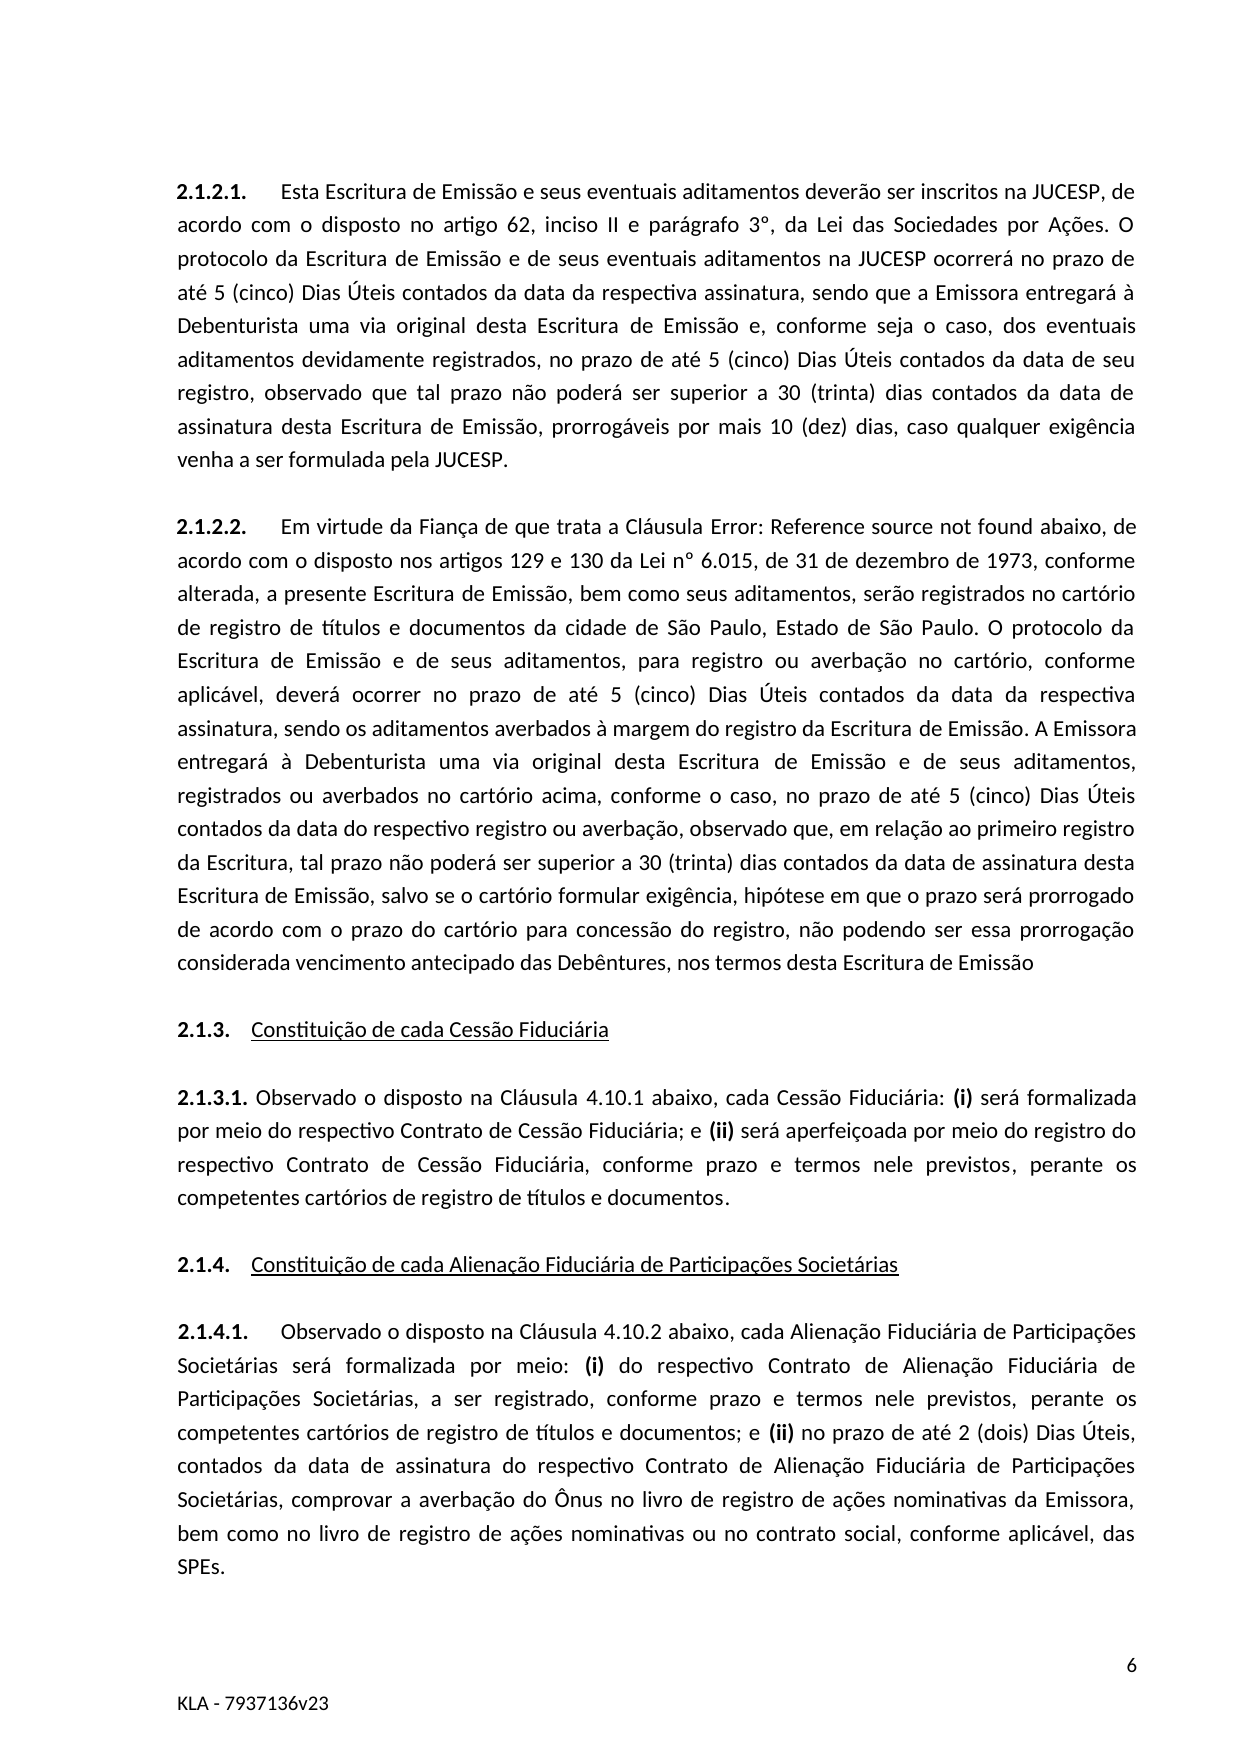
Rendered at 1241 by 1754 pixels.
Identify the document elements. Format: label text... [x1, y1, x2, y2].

list Constituição de cada Alienação Fiduciária de Participações Societárias [177, 1250, 1137, 1278]
list Observado o disposto na Cláusula 4.10.2 abaixo, cada Alienação Fiduciária de Participações Societárias será formalizada por meio: (i) do respectivo Contrato de Alienação Fiduciária de Participações Societárias, a ser registrado, conforme prazo e termos nele previstos, perante os competentes cartórios de registro de títulos e documentos; e (ii) no prazo de até 2 (dois) Dias Úteis, contados da data de assinatura do respectivo Contrato de Alienação Fiduciária de Participações Societárias, comprovar a averbação do Ônus no livro de registro de ações nominativas da Emissora, bem como no livro de registro de ações nominativas ou no contrato social, conforme aplicável, das SPEs. [177, 1317, 1137, 1580]
list Esta Escritura de Emissão e seus eventuais aditamentos deverão ser inscritos na JUCESP, de acordo com o disposto no artigo 62, inciso II e parágrafo 3º, da Lei das Sociedades por Ações. O protocolo da Escritura de Emissão e de seus eventuais aditamentos na JUCESP ocorrerá no prazo de até 5 (cinco) Dias Úteis contados da data da respectiva assinatura, sendo que a Emissora entregará à Debenturista uma via original desta Escritura de Emissão e, conforme seja o caso, dos eventuais aditamentos devidamente registrados, no prazo de até 5 (cinco) Dias Úteis contados da data de seu registro, observado que tal prazo não poderá ser superior a 30 (trinta) dias contados da data de assinatura desta Escritura de Emissão, prorrogáveis por mais 10 (dez) dias, caso qualquer exigência venha a ser formulada pela JUCESP. [176, 177, 1137, 473]
list 2.1.3.1. Observado o disposto na Cláusula 4.9.1 abaixo, cada Cessão Fiduciária: (i) será formalizada por meio do respectivo Contrato de Cessão Fiduciária; e (ii) será aperfeiçoada por meio do registro do respectivo Contrato de Cessão Fiduciária, conforme prazo e termos nele previstos, perante os competentes cartórios de registro de títulos e documentos. [177, 1083, 1137, 1211]
list Constituição de cada Cessão Fiduciária [177, 1016, 1137, 1044]
